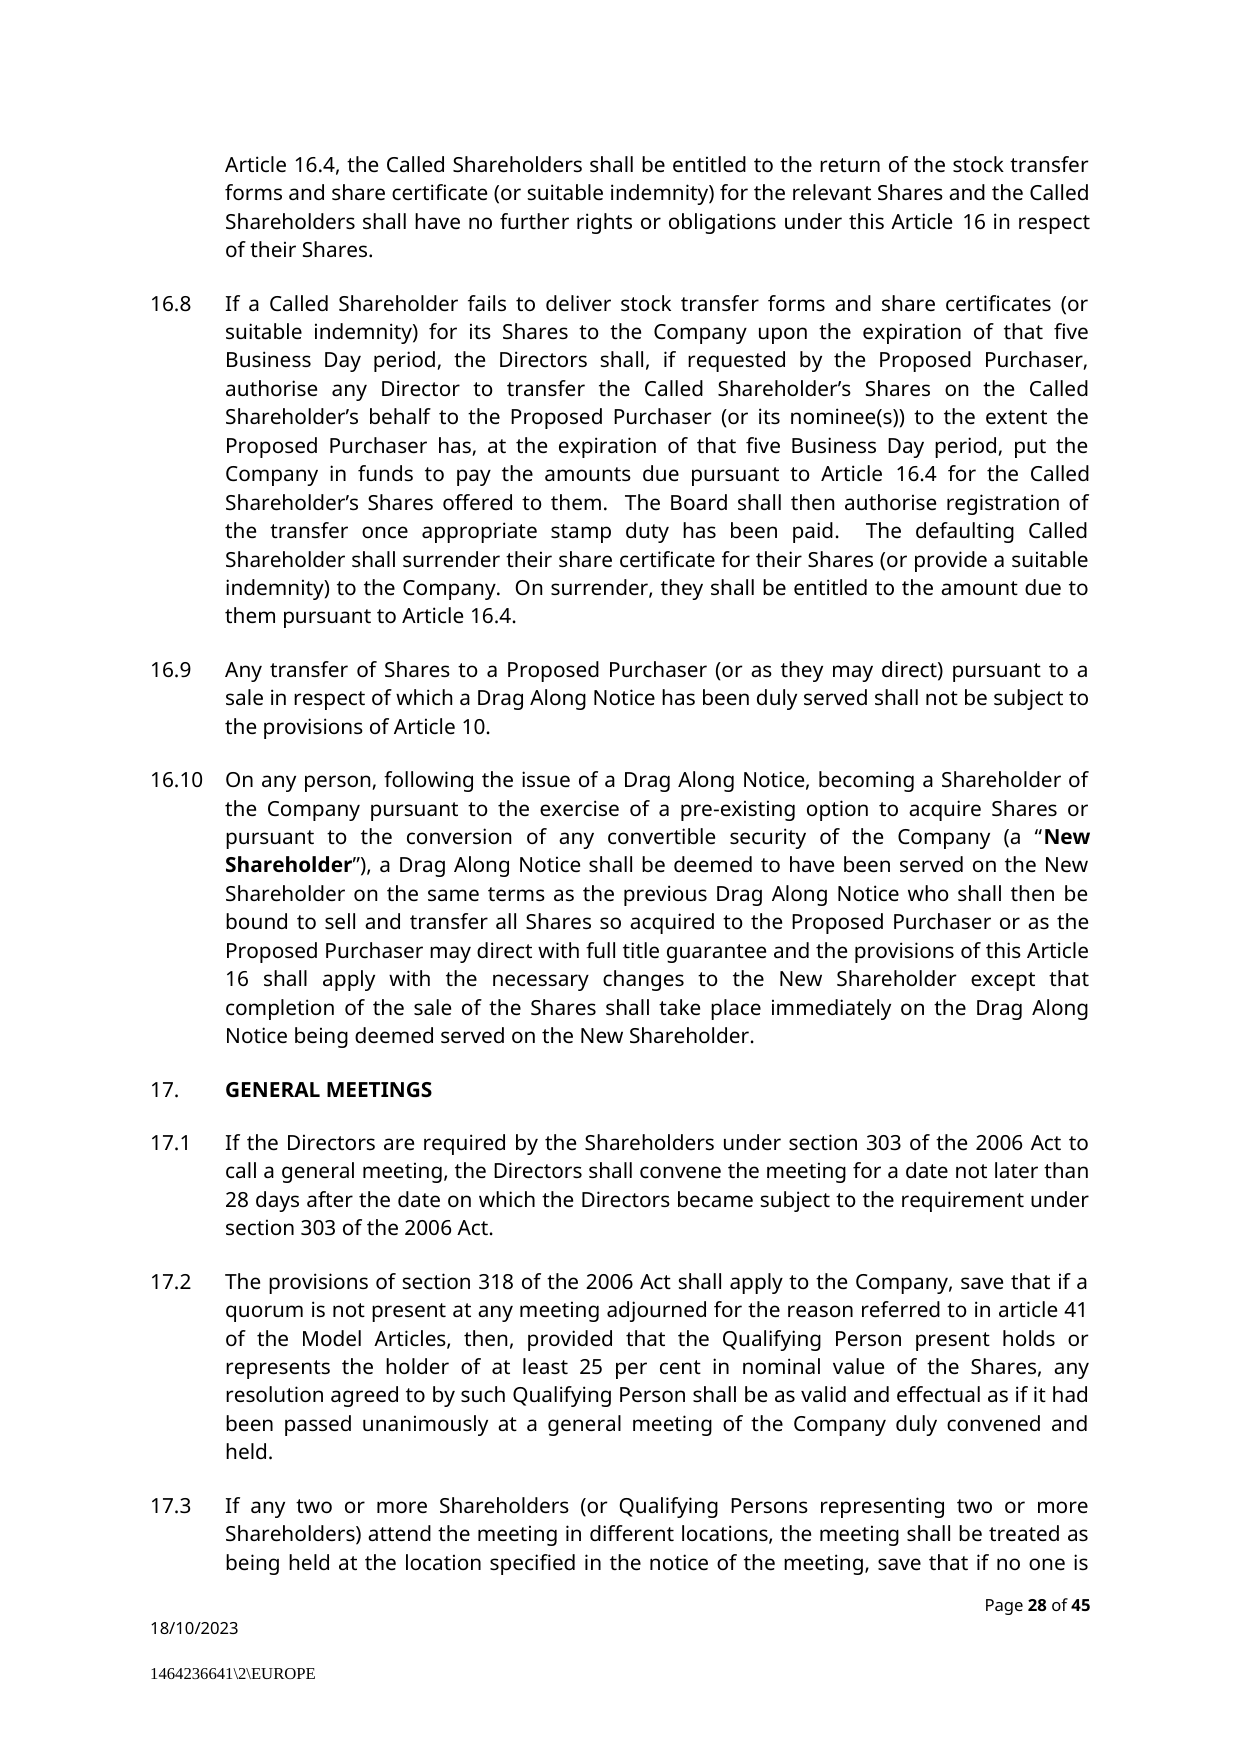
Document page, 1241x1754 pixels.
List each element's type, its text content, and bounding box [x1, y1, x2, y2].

subtitle The provisions of section 318 of the 2006 Act shall apply to the Company, save that if a quorum is not present at any meeting adjourned for the reason referred to in article 41 of the Model Articles, then, provided that the Qualifying Person present holds or represents the holder of at least 25 per cent in nominal value of the Shares, any resolution agreed to by such Qualifying Person shall be as valid and effectual as if it had been passed unanimously at a general meeting of the Company duly convened and held. [150, 1267, 1090, 1466]
subtitle Any transfer of Shares to a Proposed Purchaser (or as they may direct) pursuant to a sale in respect of which a Drag Along Notice has been duly served shall not be subject to the provisions of Article 10. [150, 655, 1090, 740]
subtitle If a Called Shareholder fails to deliver stock transfer forms and share certificates (or suitable indemnity) for its Shares to the Company upon the expiration of that five Business Day period, the Directors shall, if requested by the Proposed Purchaser, authorise any Director to transfer the Called Shareholder’s Shares on the Called Shareholder’s behalf to the Proposed Purchaser (or its nominee(s)) to the extent the Proposed Purchaser has, at the expiration of that five Business Day period, put the Company in funds to pay the amounts due pursuant to Article 16.4 for the Called Shareholder’s Shares offered to them. The Board shall then authorise registration of the transfer once appropriate stamp duty has been paid. The defaulting Called Shareholder shall surrender their share certificate for their Shares (or provide a suitable indemnity) to the Company. On surrender, they shall be entitled to the amount due to them pursuant to Article 16.4. [150, 289, 1090, 630]
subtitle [150, 1491, 1090, 1576]
subtitle On any person, following the issue of a Drag Along Notice, becoming a Shareholder of the Company pursuant to the exercise of a pre-existing option to acquire Shares or pursuant to the conversion of any convertible security of the Company (a “New Shareholder”), a Drag Along Notice shall be deemed to have been served on the New Shareholder on the same terms as the previous Drag Along Notice who shall then be bound to sell and transfer all Shares so acquired to the Proposed Purchaser or as the Proposed Purchaser may direct with full title guarantee and the provisions of this Article 16 shall apply with the necessary changes to the New Shareholder except that completion of the sale of the Shares shall take place immediately on the Drag Along Notice being deemed served on the New Shareholder. [150, 765, 1090, 1050]
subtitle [150, 150, 1090, 264]
subtitle General meetings [150, 1075, 1090, 1103]
subtitle If the Directors are required by the Shareholders under section 303 of the 2006 Act to call a general meeting, the Directors shall convene the meeting for a date not later than 28 days after the date on which the Directors became subject to the requirement under section 303 of the 2006 Act. [150, 1128, 1090, 1242]
